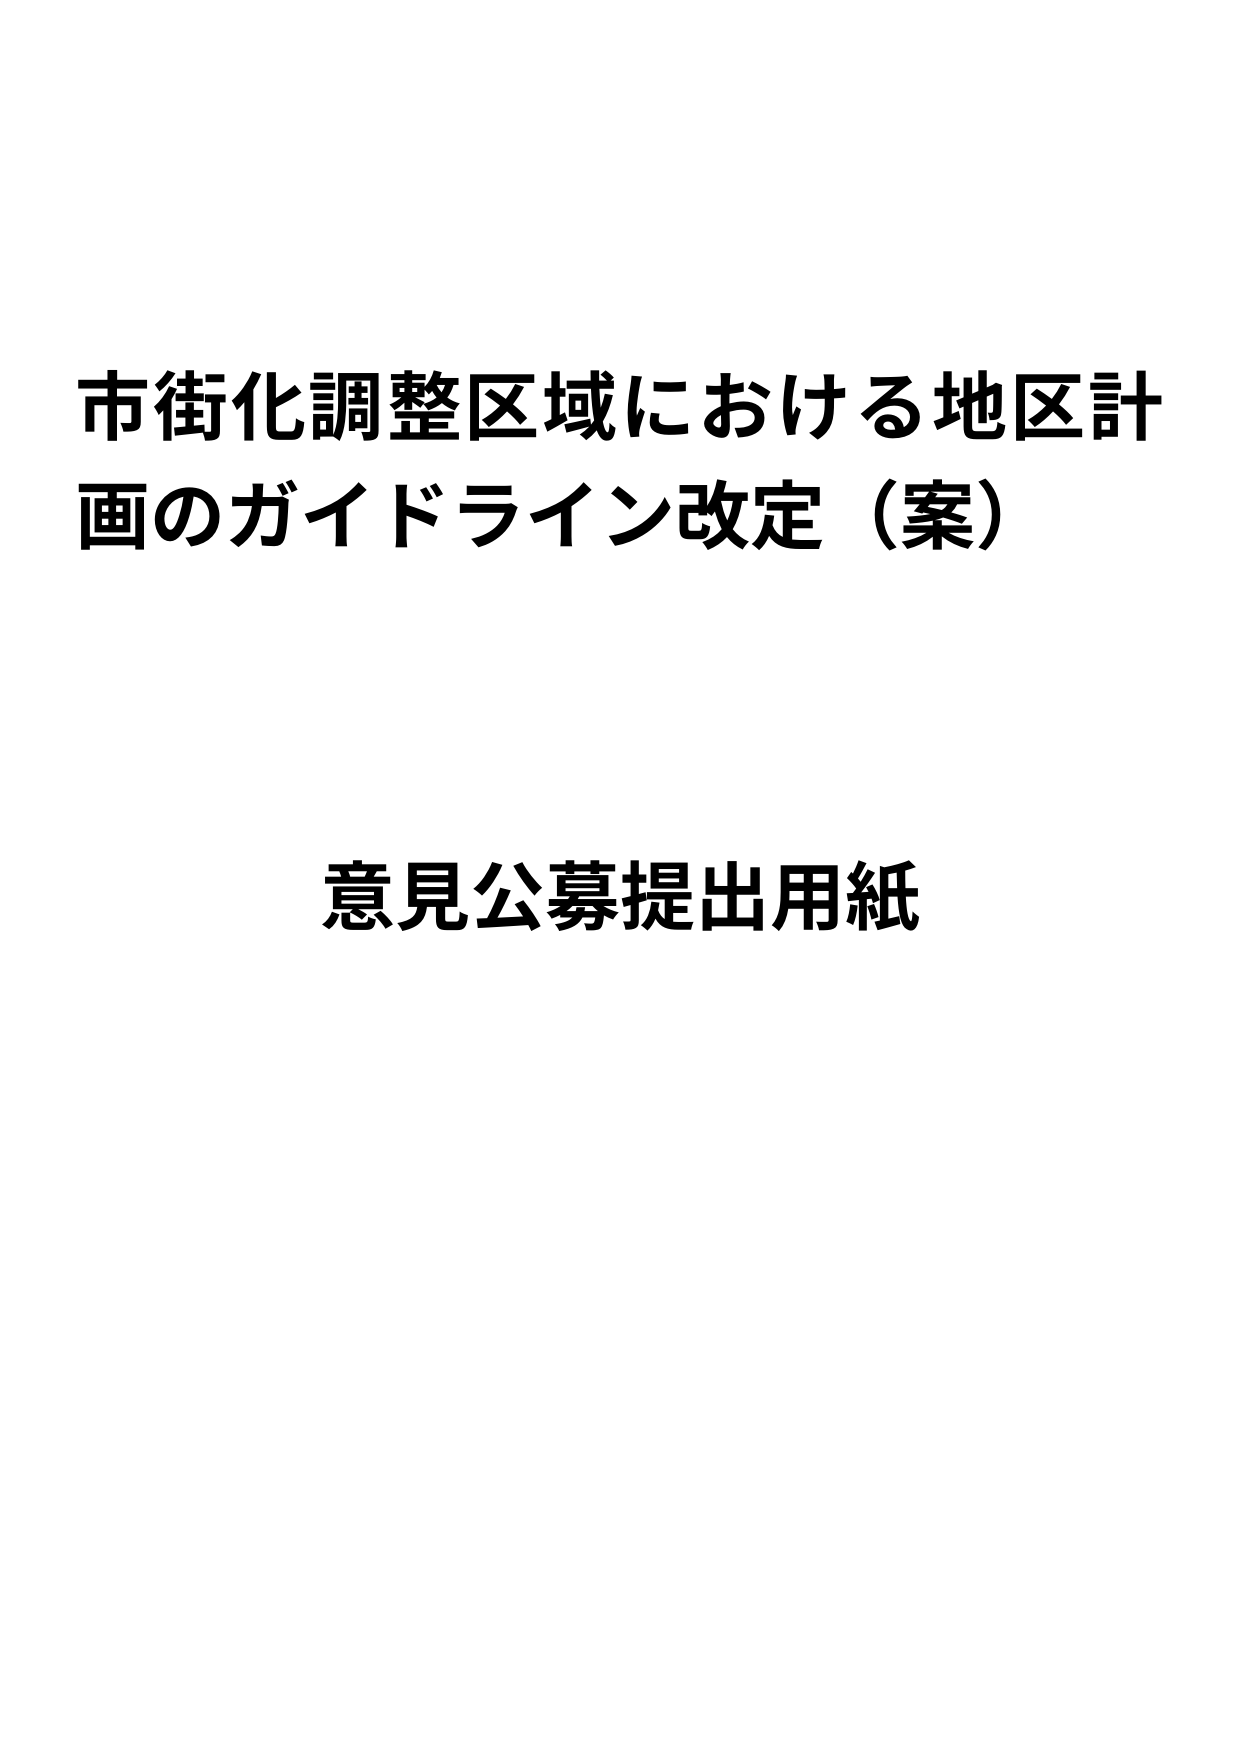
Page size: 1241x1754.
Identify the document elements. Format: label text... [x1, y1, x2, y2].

text 意見公募提出用紙 [75, 837, 1165, 946]
text 市街化調整区域における地区計画のガイドライン改定（案） [75, 347, 1165, 565]
